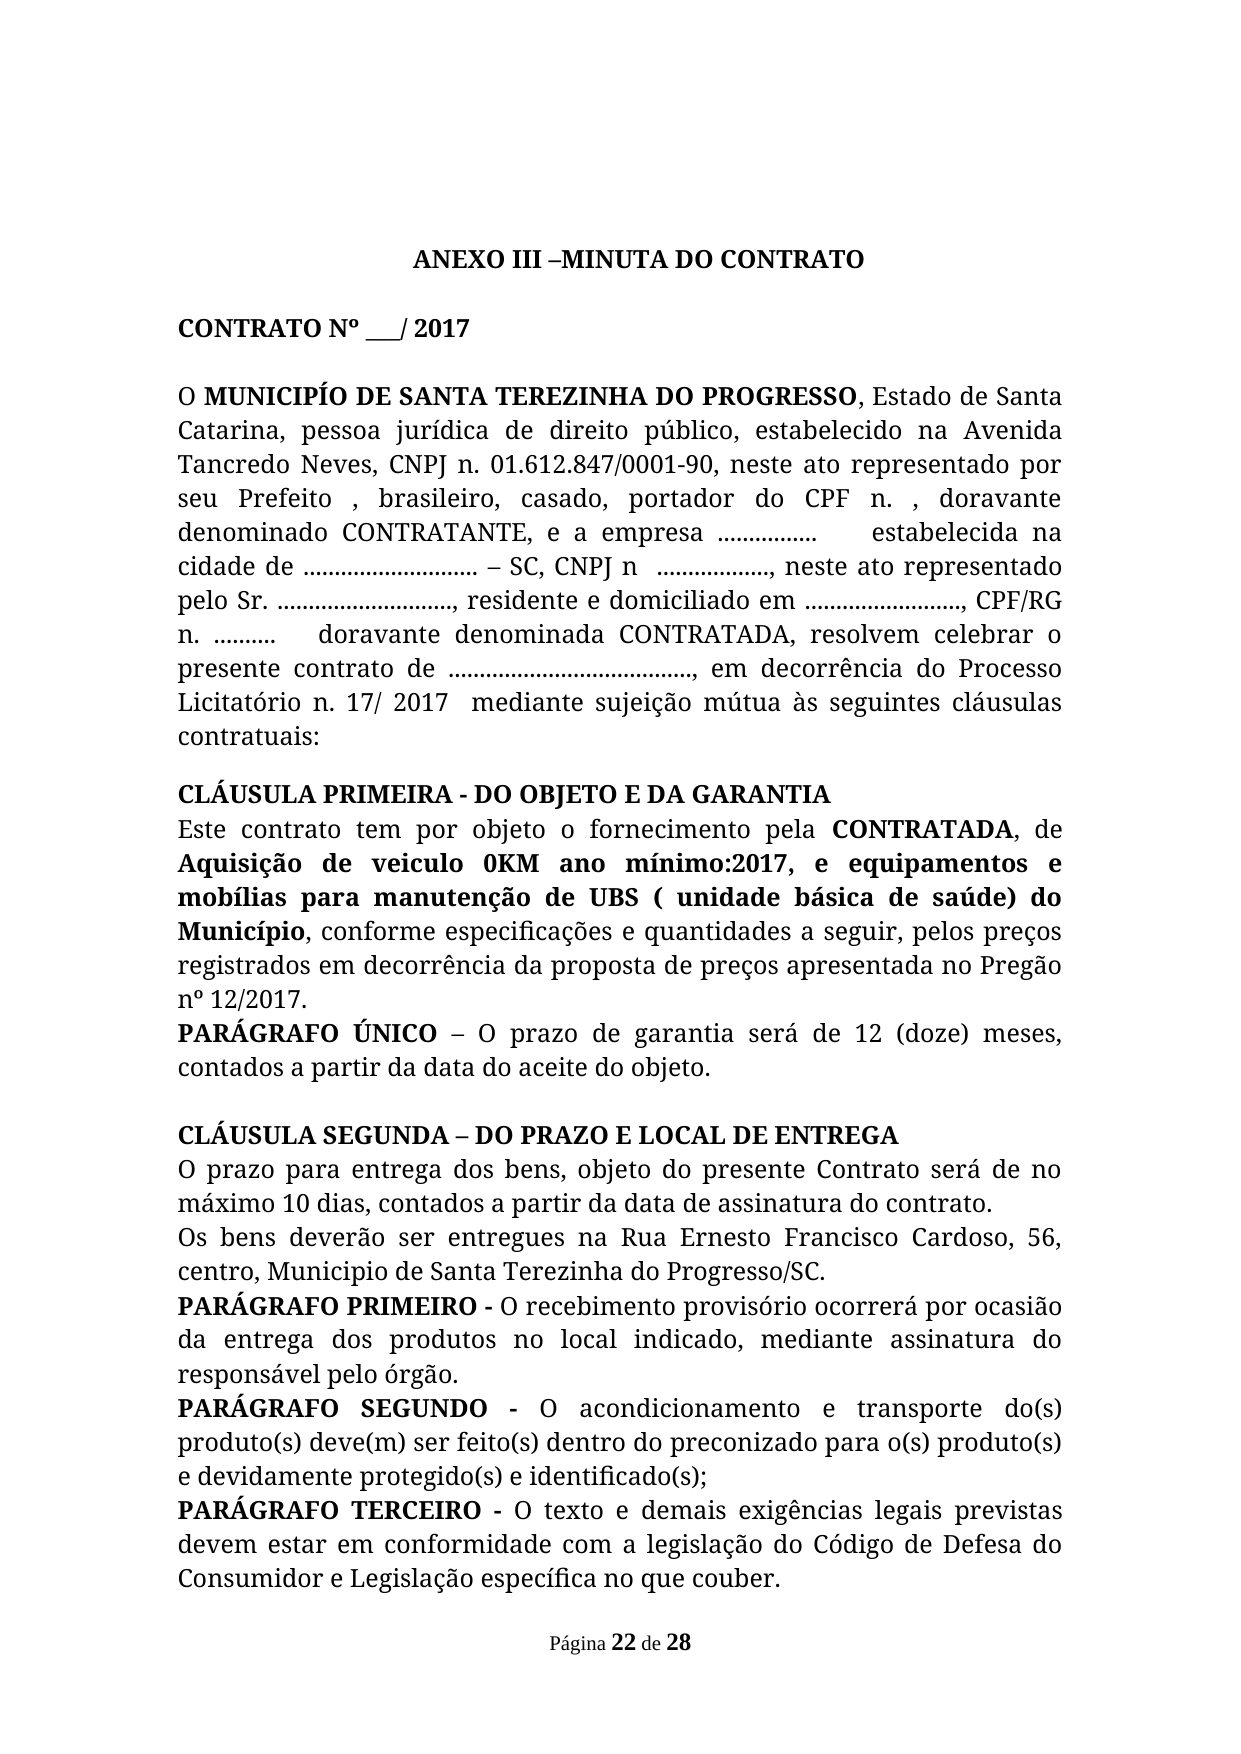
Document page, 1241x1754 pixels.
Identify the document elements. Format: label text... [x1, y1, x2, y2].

text Este contrato tem por objeto o fornecimento pela CONTRATADA, de , conforme especificações e quantidades a seguir, pelos preços registrados em decorrência da proposta de preços apresentada no Pregão nº . [177, 811, 1063, 1016]
text CLÁUSULA SEGUNDA – DO PRAZO E LOCAL DE ENTREGA [177, 1118, 1063, 1152]
text PARÁGRAFO SEGUNDO - O acondicionamento e transporte do(s) produto(s) deve(m) ser feito(s) dentro do preconizado para o(s) produto(s) e devidamente protegido(s) e identificado(s); [177, 1390, 1063, 1492]
text CLÁUSULA PRIMEIRA - DO OBJETO E DA GARANTIA [177, 777, 1063, 811]
text Os bens deverão ser entregues na Rua Ernesto Francisco Cardoso, 56, centro, Municipio de Santa Terezinha do Progresso/SC. [177, 1220, 1063, 1288]
text ANEXO III –MINUTA DO CONTRATO [215, 242, 1063, 276]
text PARÁGRAFO PRIMEIRO - O recebimento provisório ocorrerá por ocasião da entrega dos produtos no local indicado, mediante assinatura do responsável pelo órgão. [177, 1288, 1063, 1390]
text O MUNICIPÍO DE SANTA TEREZINHA DO PROGRESSO, Estado de Santa Catarina, pessoa jurídica de direito público, estabelecido na Avenida Tancredo Neves, CNPJ n. 01.612.847/0001-90, neste ato representado por seu Prefeito , brasileiro, casado, portador do CPF n. , doravante denominado CONTRATANTE, e a empresa ................ estabelecida na cidade de ............................ – SC, CNPJ n .................., neste ato representado pelo Sr. ............................, residente e domiciliado em ........................., CPF/RG n. .......... doravante denominada CONTRATADA, resolvem celebrar o presente contrato de ......................................., em decorrência do Processo Licitatório n. 17/ mediante sujeição mútua às seguintes cláusulas contratuais: [177, 378, 1063, 753]
text CONTRATO Nº ___/ [177, 310, 1063, 344]
text O prazo para entrega dos bens, objeto do presente Contrato será de no máximo 10 dias, contados a partir da data de assinatura do contrato. [177, 1152, 1063, 1220]
text PARÁGRAFO ÚNICO – O prazo de garantia será de 12 (doze) meses, contados a partir da data do aceite do objeto. [177, 1016, 1063, 1084]
text PARÁGRAFO TERCEIRO - O texto e demais exigências legais previstas devem estar em conformidade com a legislação do Código de Defesa do Consumidor e Legislação específica no que couber. [177, 1492, 1063, 1595]
